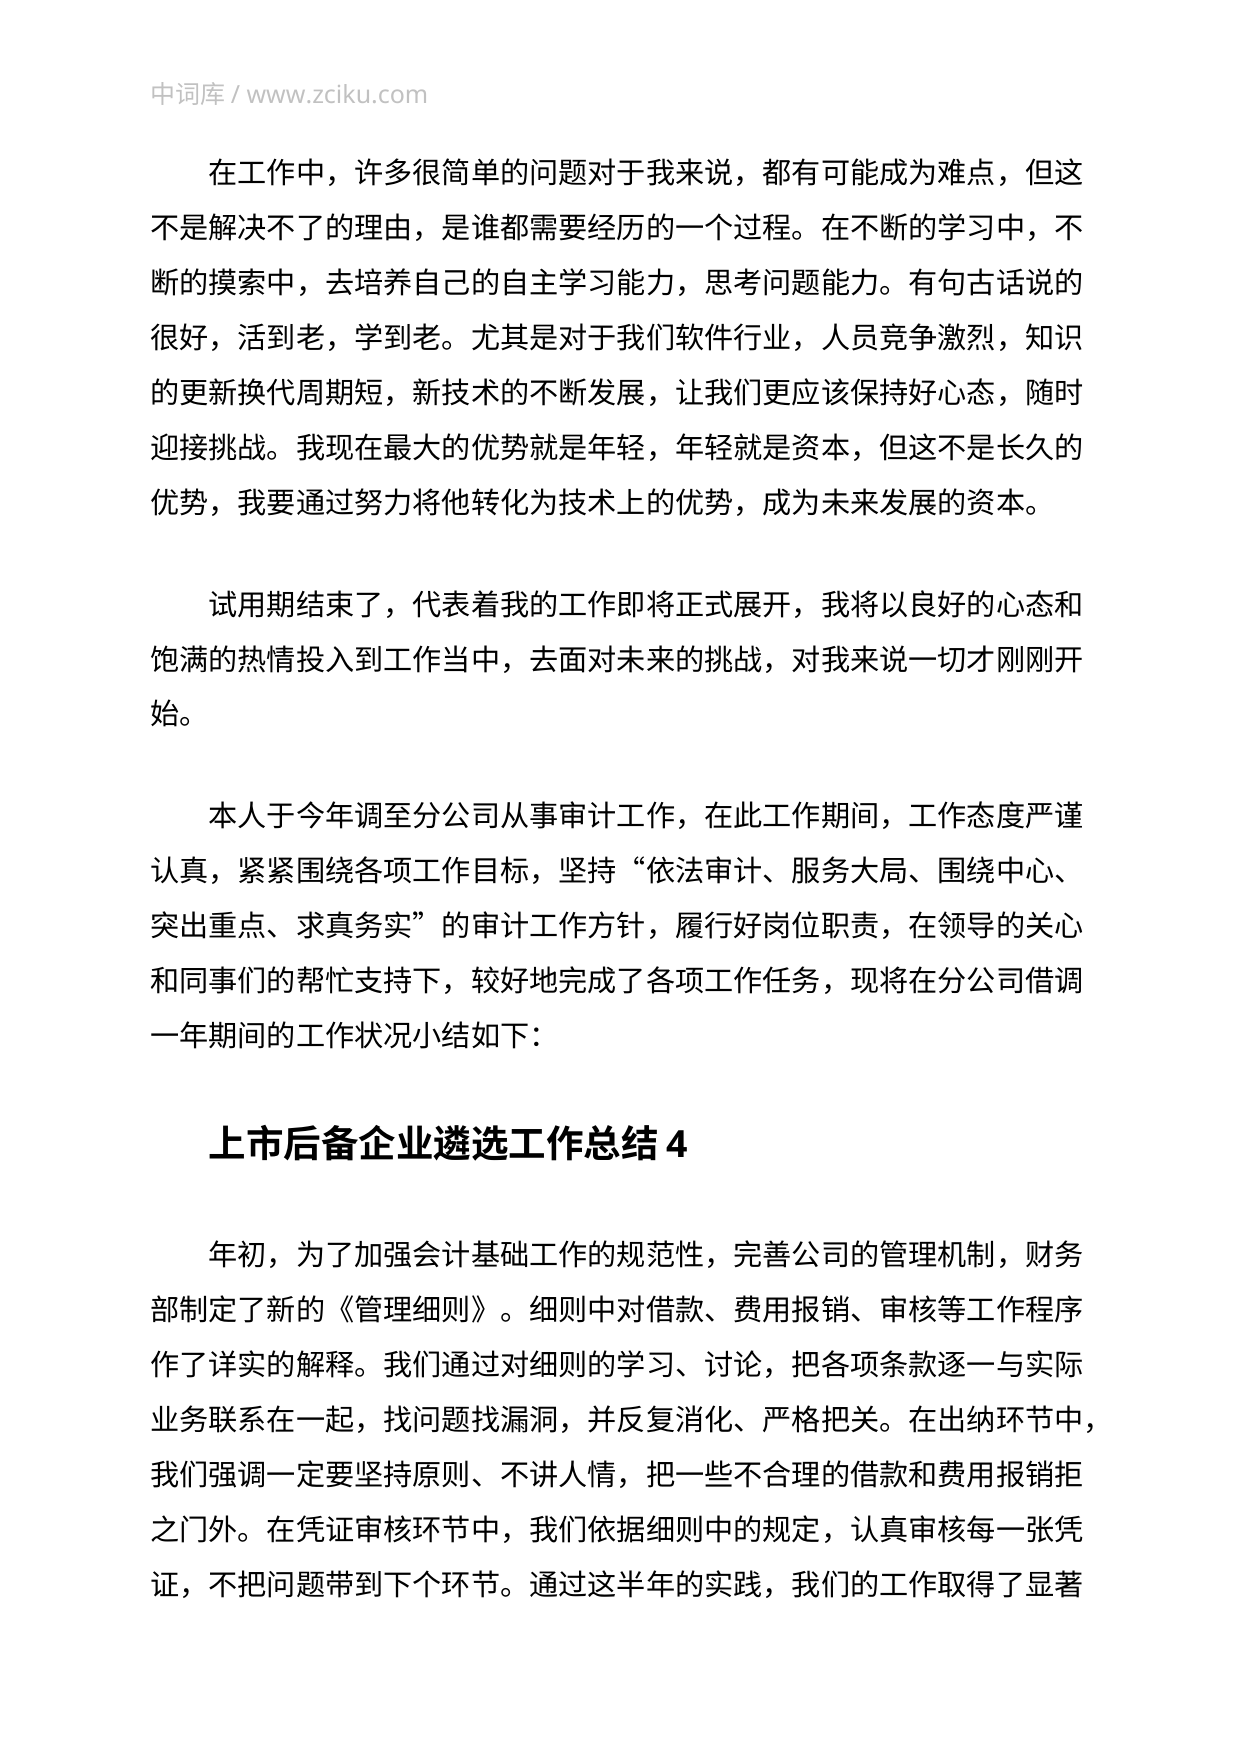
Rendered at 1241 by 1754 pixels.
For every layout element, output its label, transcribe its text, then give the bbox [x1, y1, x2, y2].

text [150, 1232, 1090, 1603]
text 试用期结束了，代表着我的工作即将正式展开，我将以良好的心态和饱满的热情投入到工作当中，去面对未来的挑战，对我来说一切才刚刚开始。 [150, 581, 1090, 733]
text 本人于今年调至分公司从事审计工作，在此工作期间，工作态度严谨认真，紧紧围绕各项工作目标，坚持“依法审计、服务大局、围绕中心、突出重点、求真务实”的审计工作方针，履行好岗位职责，在领导的关心和同事们的帮忙支持下，较好地完成了各项工作任务，现将在分公司借调一年期间的工作状况小结如下： [150, 793, 1090, 1054]
text 上市后备企业遴选工作总结4 [150, 1114, 1090, 1168]
text 在工作中，许多很简单的问题对于我来说，都有可能成为难点，但这不是解决不了的理由，是谁都需要经历的一个过程。在不断的学习中，不断的摸索中，去培养自己的自主学习能力，思考问题能力。有句古话说的很好，活到老，学到老。尤其是对于我们软件行业，人员竞争激烈，知识的更新换代周期短，新技术的不断发展，让我们更应该保持好心态，随时迎接挑战。我现在最大的优势就是年轻，年轻就是资本，但这不是长久的优势，我要通过努力将他转化为技术上的优势，成为未来发展的资本。 [150, 150, 1090, 522]
